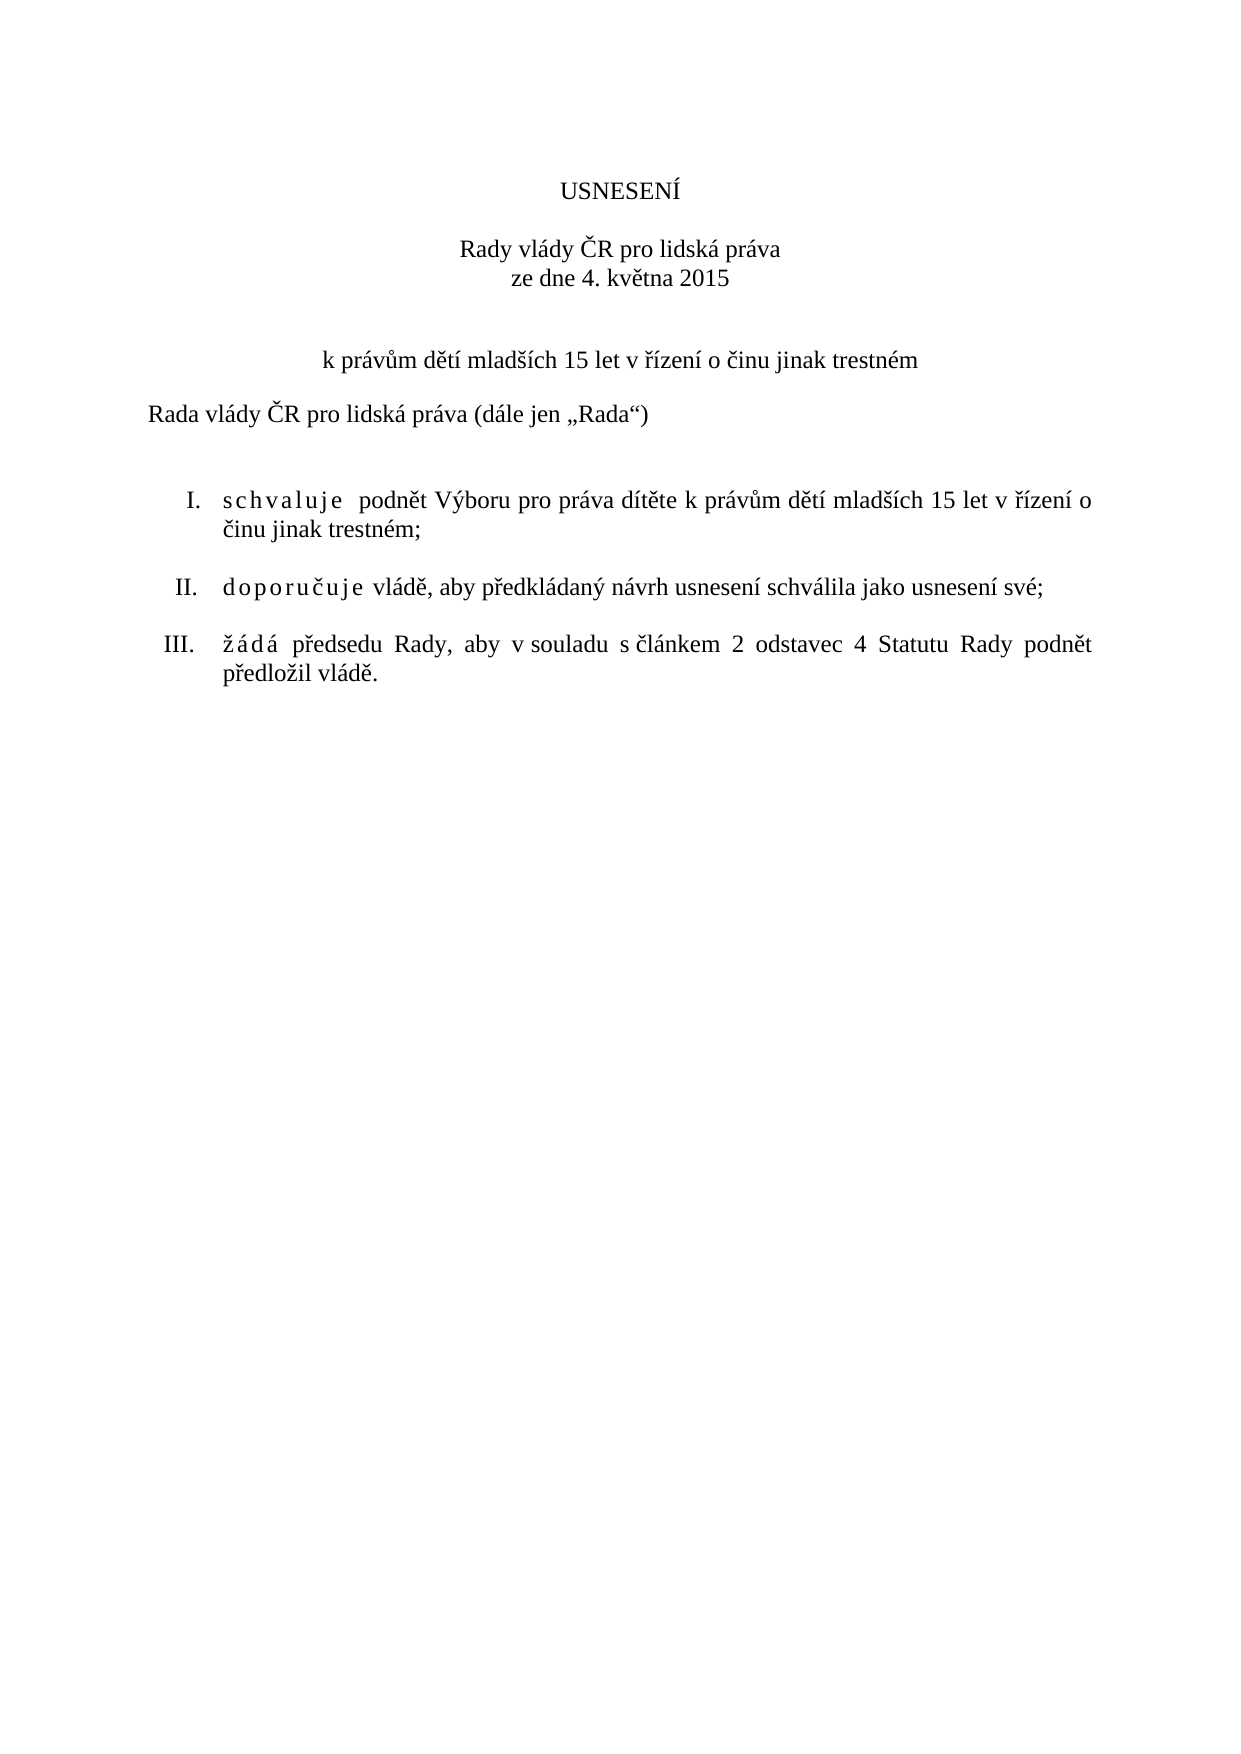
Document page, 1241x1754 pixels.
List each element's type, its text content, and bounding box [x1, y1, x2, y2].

title USNESENÍ [148, 176, 1093, 205]
text k právům dětí mladších 15 let v řízení o činu jinak trestném [148, 345, 1093, 374]
title žádá předsedu Rady, aby v souladu s článkem 2 odstavec 4 Statutu Rady podnět předložil vládě. [204, 629, 1093, 687]
title doporučuje vládě, aby předkládaný návrh usnesení schválila jako usnesení své; [204, 572, 1093, 600]
title ze dne 4. května 2015 [148, 263, 1093, 291]
title schvaluje podnět Výboru pro práva dítěte k právům dětí mladších 15 let v řízení o činu jinak trestném; [204, 485, 1093, 543]
title Rady vlády ČR pro lidská práva [148, 234, 1093, 263]
title Rada vlády ČR pro lidská práva (dále jen „Rada“) [148, 399, 1093, 428]
